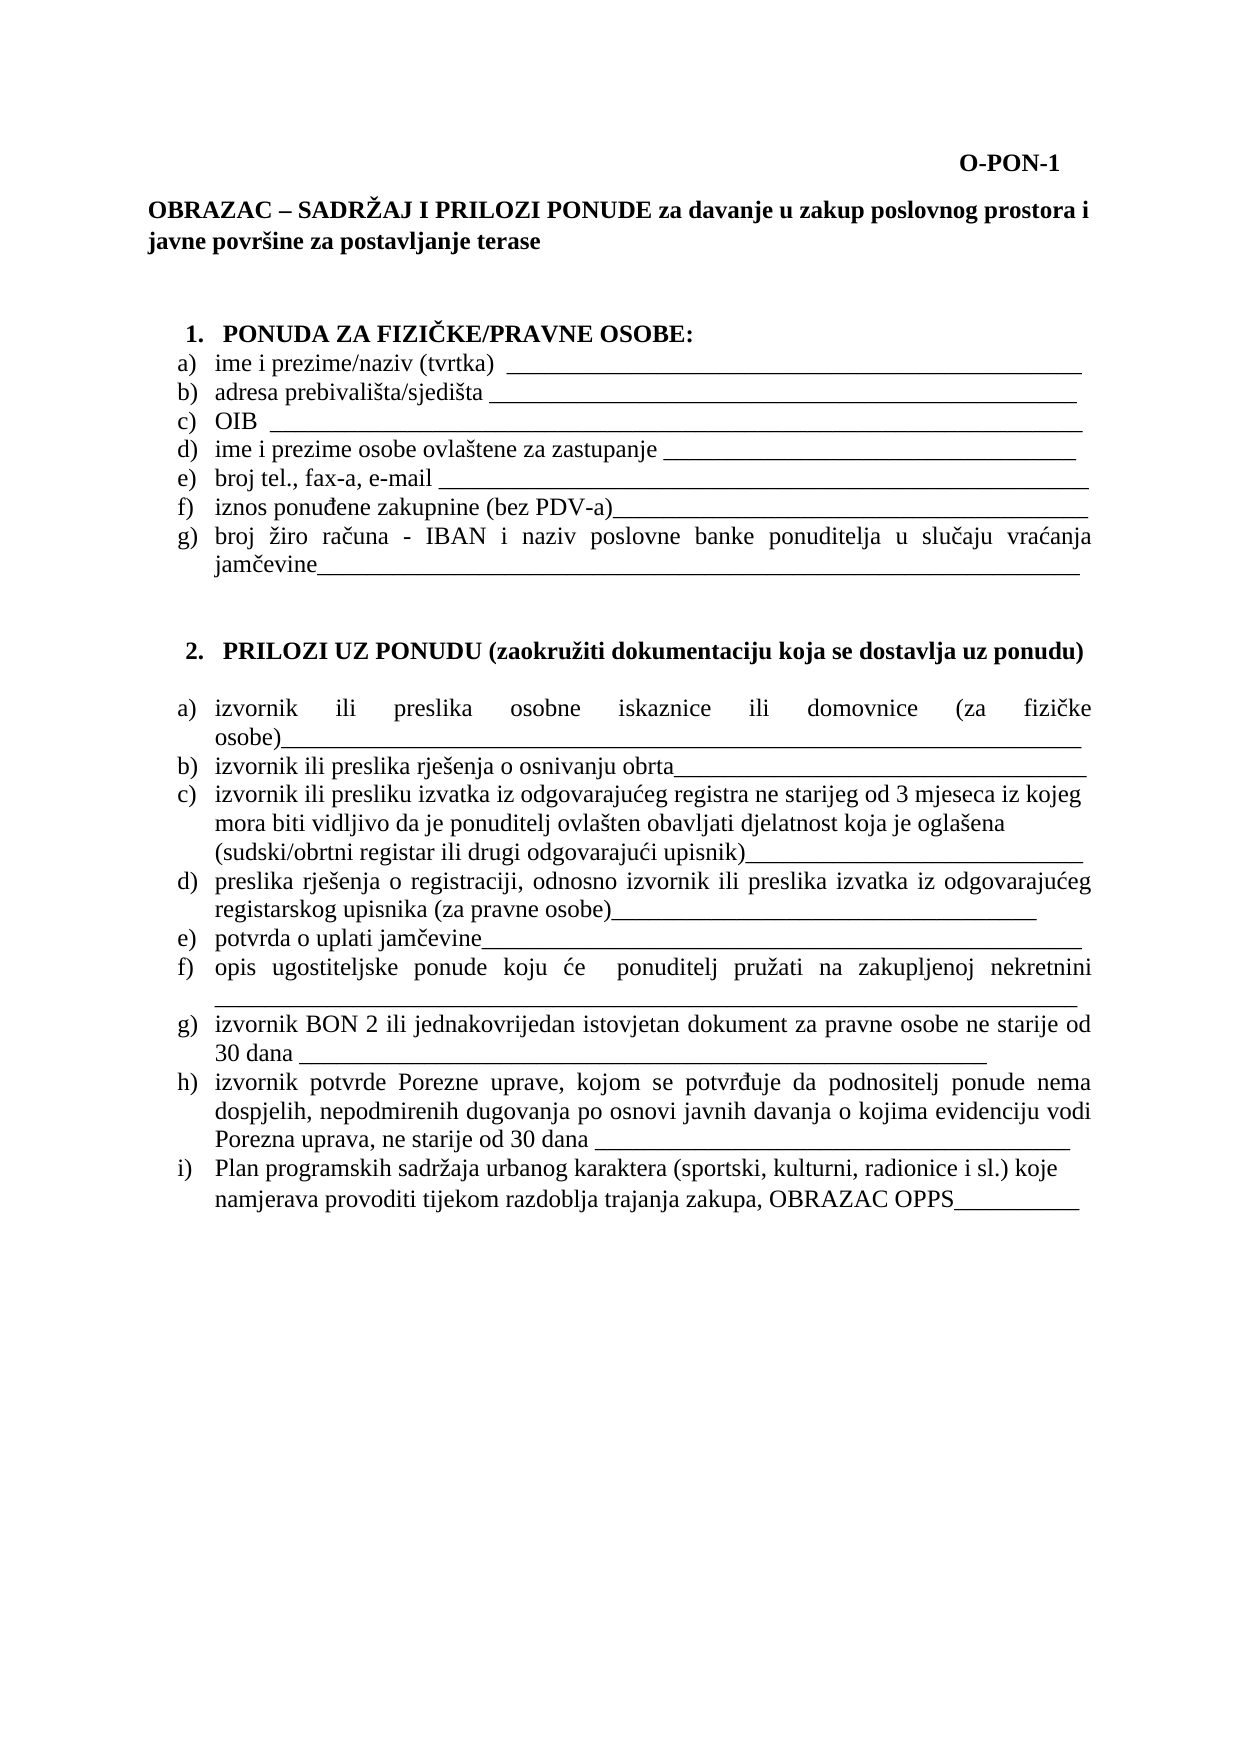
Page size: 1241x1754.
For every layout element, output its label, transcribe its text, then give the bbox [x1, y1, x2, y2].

list opis ugostiteljske ponude koju će ponuditelj pružati na zakupljenoj nekretnini _____________________________________________________________________ [177, 952, 1093, 1009]
list broj tel., fax-a, e-mail ____________________________________________________ [177, 463, 1093, 492]
list potvrda o uplati jamčevine________________________________________________ [177, 923, 1093, 952]
list PRILOZI UZ PONUDU (zaokružiti dokumentaciju koja se dostavlja uz ponudu) [185, 636, 1093, 664]
list preslika rješenja o registraciji, odnosno izvornik ili preslika izvatka iz odgovarajućeg registarskog upisnika (za pravne osobe)__________________________________ [177, 866, 1093, 923]
list adresa prebivališta/sjedišta _______________________________________________ [177, 377, 1093, 406]
text O-PON-1 [148, 148, 1093, 176]
list OIB _________________________________________________________________ [177, 406, 1093, 434]
list Plan programskih sadržaja urbanog karaktera (sportski, kulturni, radionice i sl.) koje namjerava provoditi tijekom razdoblja trajanja zakupa, OBRAZAC OPPS__________ [177, 1153, 1093, 1213]
list izvornik ili preslika rješenja o osnivanju obrta_________________________________ [177, 751, 1093, 779]
list izvornik ili preslika osobne iskaznice ili domovnice (za fizičke osobe)________________________________________________________________ [177, 693, 1093, 751]
list izvornik potvrde Porezne uprave, kojom se potvrđuje da podnositelj ponude nema dospjelih, nepodmirenih dugovanja po osnovi javnih davanja o kojima evidenciju vodi Porezna uprava, ne starije od 30 dana ______________________________________ [177, 1067, 1093, 1153]
list ime i prezime osobe ovlaštene za zastupanje _________________________________ [177, 434, 1093, 463]
list iznos ponuđene zakupnine (bez PDV-a)______________________________________ [177, 492, 1093, 521]
list PONUDA ZA FIZIČKE/PRAVNE OSOBE: [185, 319, 1093, 348]
list izvornik ili presliku izvatka iz odgovarajućeg registra ne starijeg od 3 mjeseca iz kojeg mora biti vidljivo da je ponuditelj ovlašten obavljati djelatnost koja je oglašena (sudski/obrtni registar ili drugi odgovarajući upisnik)___________________________ [177, 779, 1093, 866]
list ime i prezime/naziv (tvrtka) ______________________________________________ [177, 348, 1093, 377]
list broj žiro računa - IBAN i naziv poslovne banke ponuditelja u slučaju vraćanja jamčevine_____________________________________________________________ [177, 521, 1093, 578]
text OBRAZAC – SADRŽAJ I PRILOZI PONUDE za davanje u zakup poslovnog prostora i javne površine za postavljanje terase [148, 195, 1093, 255]
list izvornik BON 2 ili jednakovrijedan istovjetan dokument za pravne osobe ne starije od 30 dana _______________________________________________________ [177, 1009, 1093, 1067]
